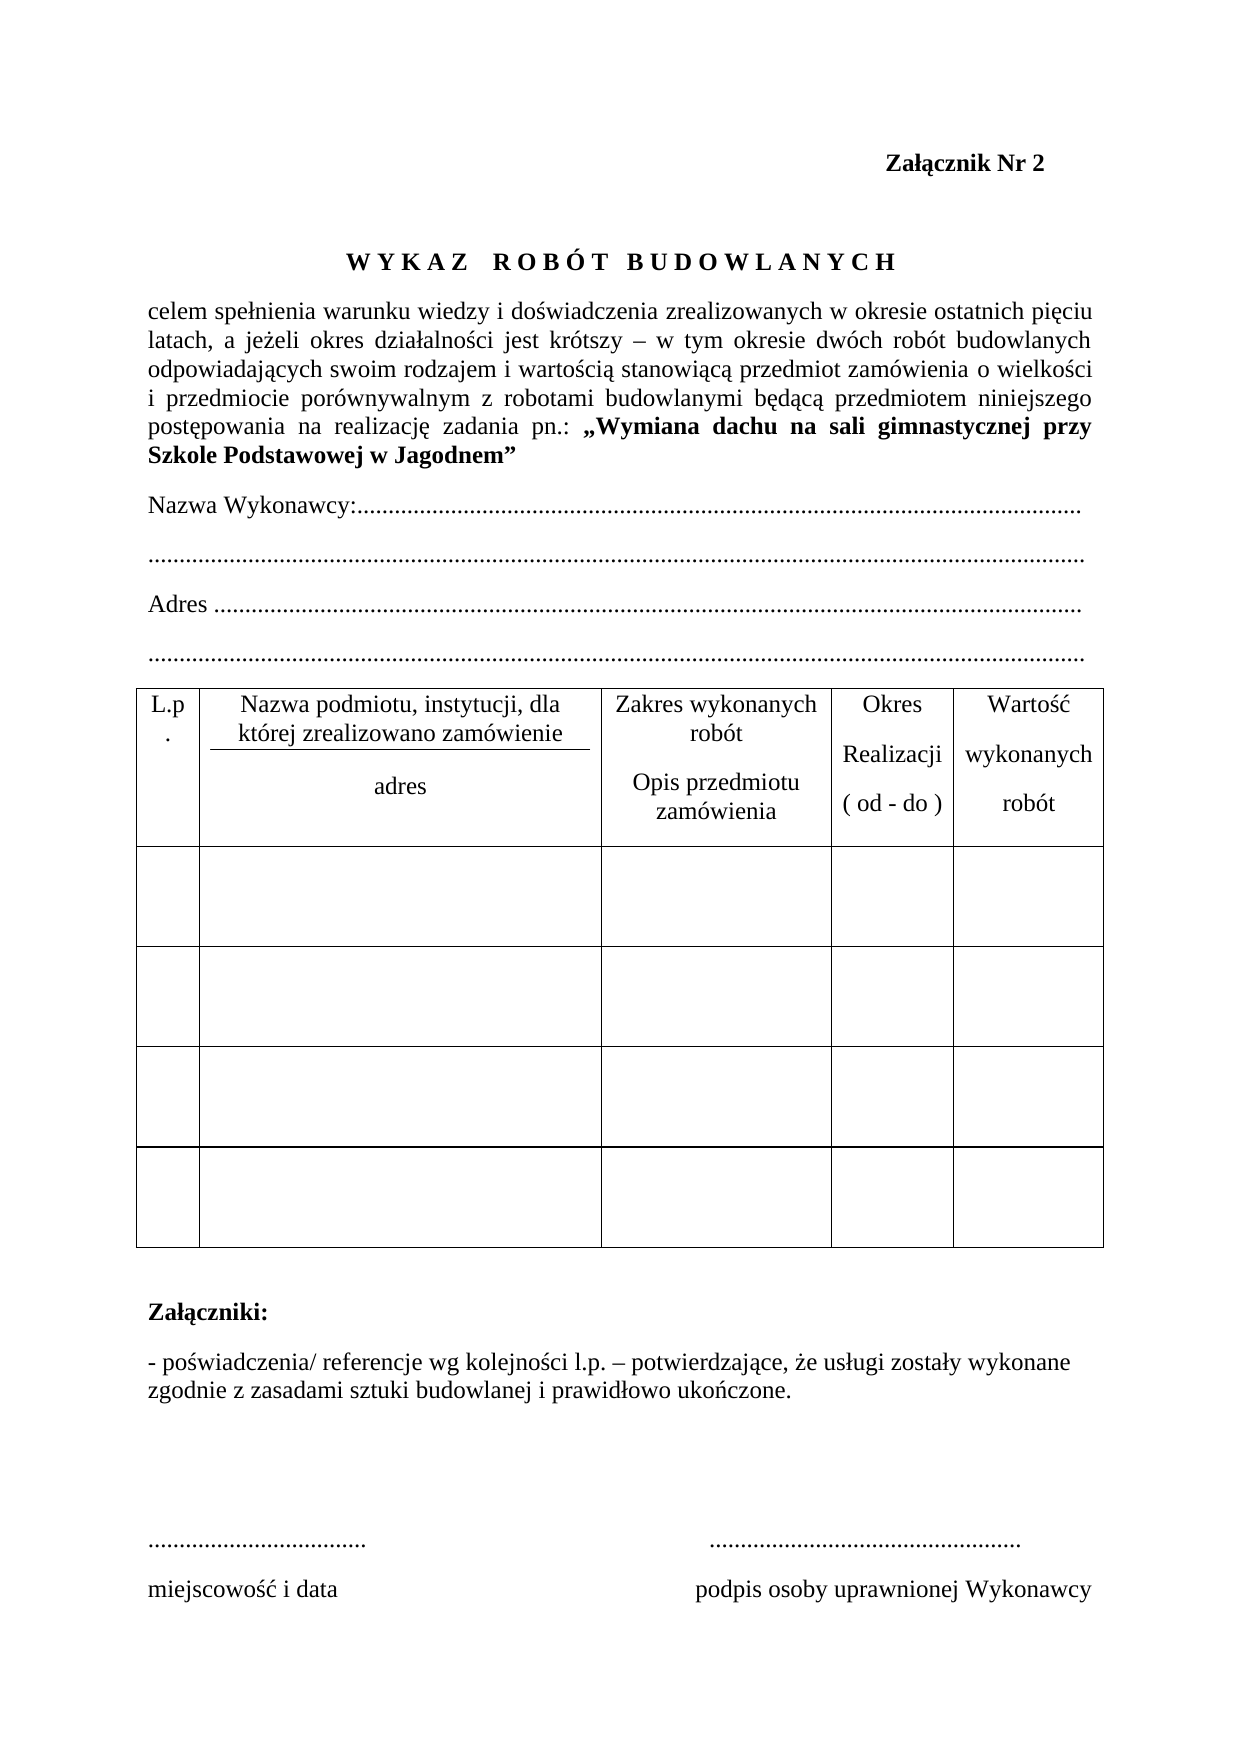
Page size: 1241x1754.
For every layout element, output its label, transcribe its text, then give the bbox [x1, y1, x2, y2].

table_cell [602, 1148, 831, 1247]
table_cell [954, 947, 1103, 1046]
text celem spełnienia warunku wiedzy i doświadczenia zrealizowanych w okresie ostatnich pięciu latach, a jeżeli okres działalności jest krótszy – w tym okresie dwóch robót budowlanych odpowiadających swoim rodzajem i wartością stanowiącą przedmiot zamówienia o wielkości i przedmiocie porównywalnym z robotami budowlanymi będącą przedmiotem niniejszego postępowania na realizację zadania pn.: „Wymiana dachu na sali gimnastycznej przy Szkole Podstawowej w Jagodnem” [148, 296, 1093, 469]
table_cell [137, 847, 199, 946]
table_cell [200, 947, 601, 1046]
table_header Nazwa podmiotu, instytucji, dla której zrealizowano zamówienie adres [200, 689, 601, 846]
text Załączniki: [148, 1297, 1093, 1326]
text ...................................................................................................................................................... [148, 638, 1093, 667]
text miejscowość i data podpis osoby uprawnionej Wykonawcy [148, 1574, 1093, 1603]
table_cell [602, 1047, 831, 1146]
table_cell [832, 1047, 953, 1146]
text ...................................................................................................................................................... [148, 539, 1093, 568]
table_cell [602, 847, 831, 946]
table_cell [602, 947, 831, 1046]
table_cell [832, 947, 953, 1046]
table_header Okres Realizacji ( od - do ) [832, 689, 953, 846]
table_header Zakres wykonanych robót Opis przedmiotu zamówienia [602, 689, 831, 846]
table_cell [200, 1148, 601, 1247]
table_cell [137, 947, 199, 1046]
text Adres ........................................................................................................................................... [148, 589, 1093, 618]
table_cell [954, 1047, 1103, 1146]
table_cell [832, 1148, 953, 1247]
table_header L.p. [137, 689, 199, 846]
text ................................... .................................................. [148, 1524, 1093, 1553]
text Załącznik Nr 2 [885, 148, 1093, 176]
table_cell [137, 1047, 199, 1146]
table_cell [137, 1148, 199, 1247]
text - poświadczenia/ referencje wg kolejności l.p. – potwierdzające, że usługi zostały wykonane zgodnie z zasadami sztuki budowlanej i prawidłowo ukończone. [148, 1347, 1093, 1404]
table_cell [954, 1148, 1103, 1247]
table_header Wartość wykonanych robót [954, 689, 1103, 846]
table_cell [200, 847, 601, 946]
text W Y K A Z R O B Ó T B U D O W L A N Y C H [148, 247, 1093, 276]
table_cell [832, 847, 953, 946]
table_cell [954, 847, 1103, 946]
table_cell [200, 1047, 601, 1146]
text Nazwa Wykonawcy:.................................................................................................................... [148, 490, 1093, 518]
